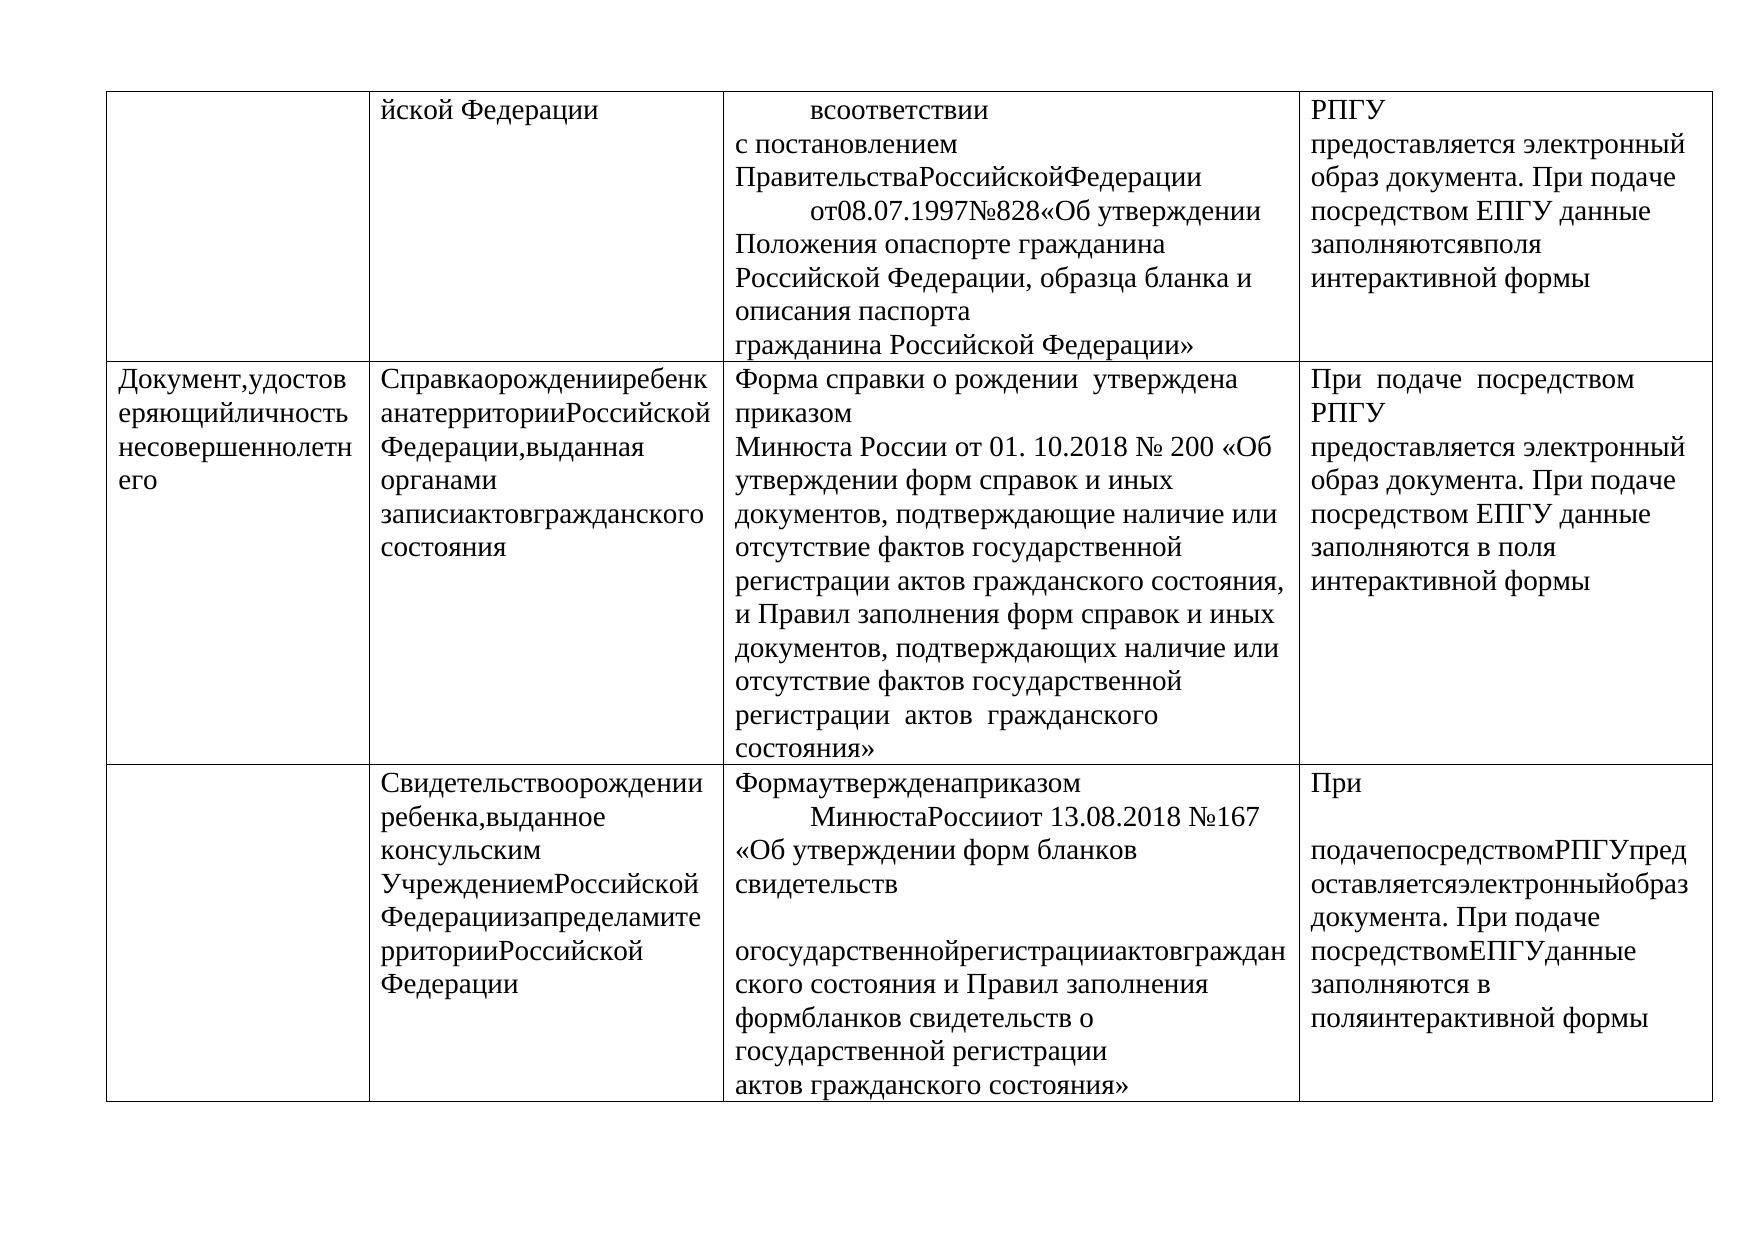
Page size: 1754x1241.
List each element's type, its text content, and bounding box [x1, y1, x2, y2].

table_cell Документ,удостоверяющийличностьнесовершеннолетнего [107, 362, 369, 764]
table_cell Свидетельствоорожденииребенка,выданное консульским УчреждениемРоссийскойФедерациизапределамитерриторииРоссийской Федерации [370, 765, 723, 1101]
table_cell Формаутвержденаприказом МинюстаРоссииот 13.08.2018 №167 «Об утверждении форм бланков свидетельств огосударственнойрегистрацииактовгражданского состояния и Правил заполнения формбланков свидетельств о государственной регистрации актов гражданского состояния» [724, 765, 1299, 1101]
table_cell При подаче посредством РПГУ предоставляется электронный образ документа. При подаче посредством ЕПГУ данные заполняются в поля интерактивной формы [1300, 362, 1712, 764]
table_cell Форма справки о рождении утверждена приказом Минюста России от 01. 10.2018 № 200 «Об утверждении форм справок и иных документов, подтверждающие наличие или отсутствие фактов государственной регистрации актов гражданского состояния, и Правил заполнения форм справок и иных документов, подтверждающих наличие или отсутствие фактов государственной регистрации актов гражданского состояния» [724, 362, 1299, 764]
table_cell При подачепосредствомРПГУпредоставляетсяэлектронныйобраз документа. При подаче посредствомЕПГУданные заполняются в поляинтерактивной формы [1300, 765, 1712, 1101]
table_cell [724, 92, 1299, 361]
table_cell [107, 92, 369, 361]
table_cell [1300, 92, 1712, 361]
table_cell СправкаорожденииребенканатерриторииРоссийскойФедерации,выданная органами записиактовгражданского состояния [370, 362, 723, 764]
table_cell [107, 765, 369, 1101]
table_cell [370, 92, 723, 361]
